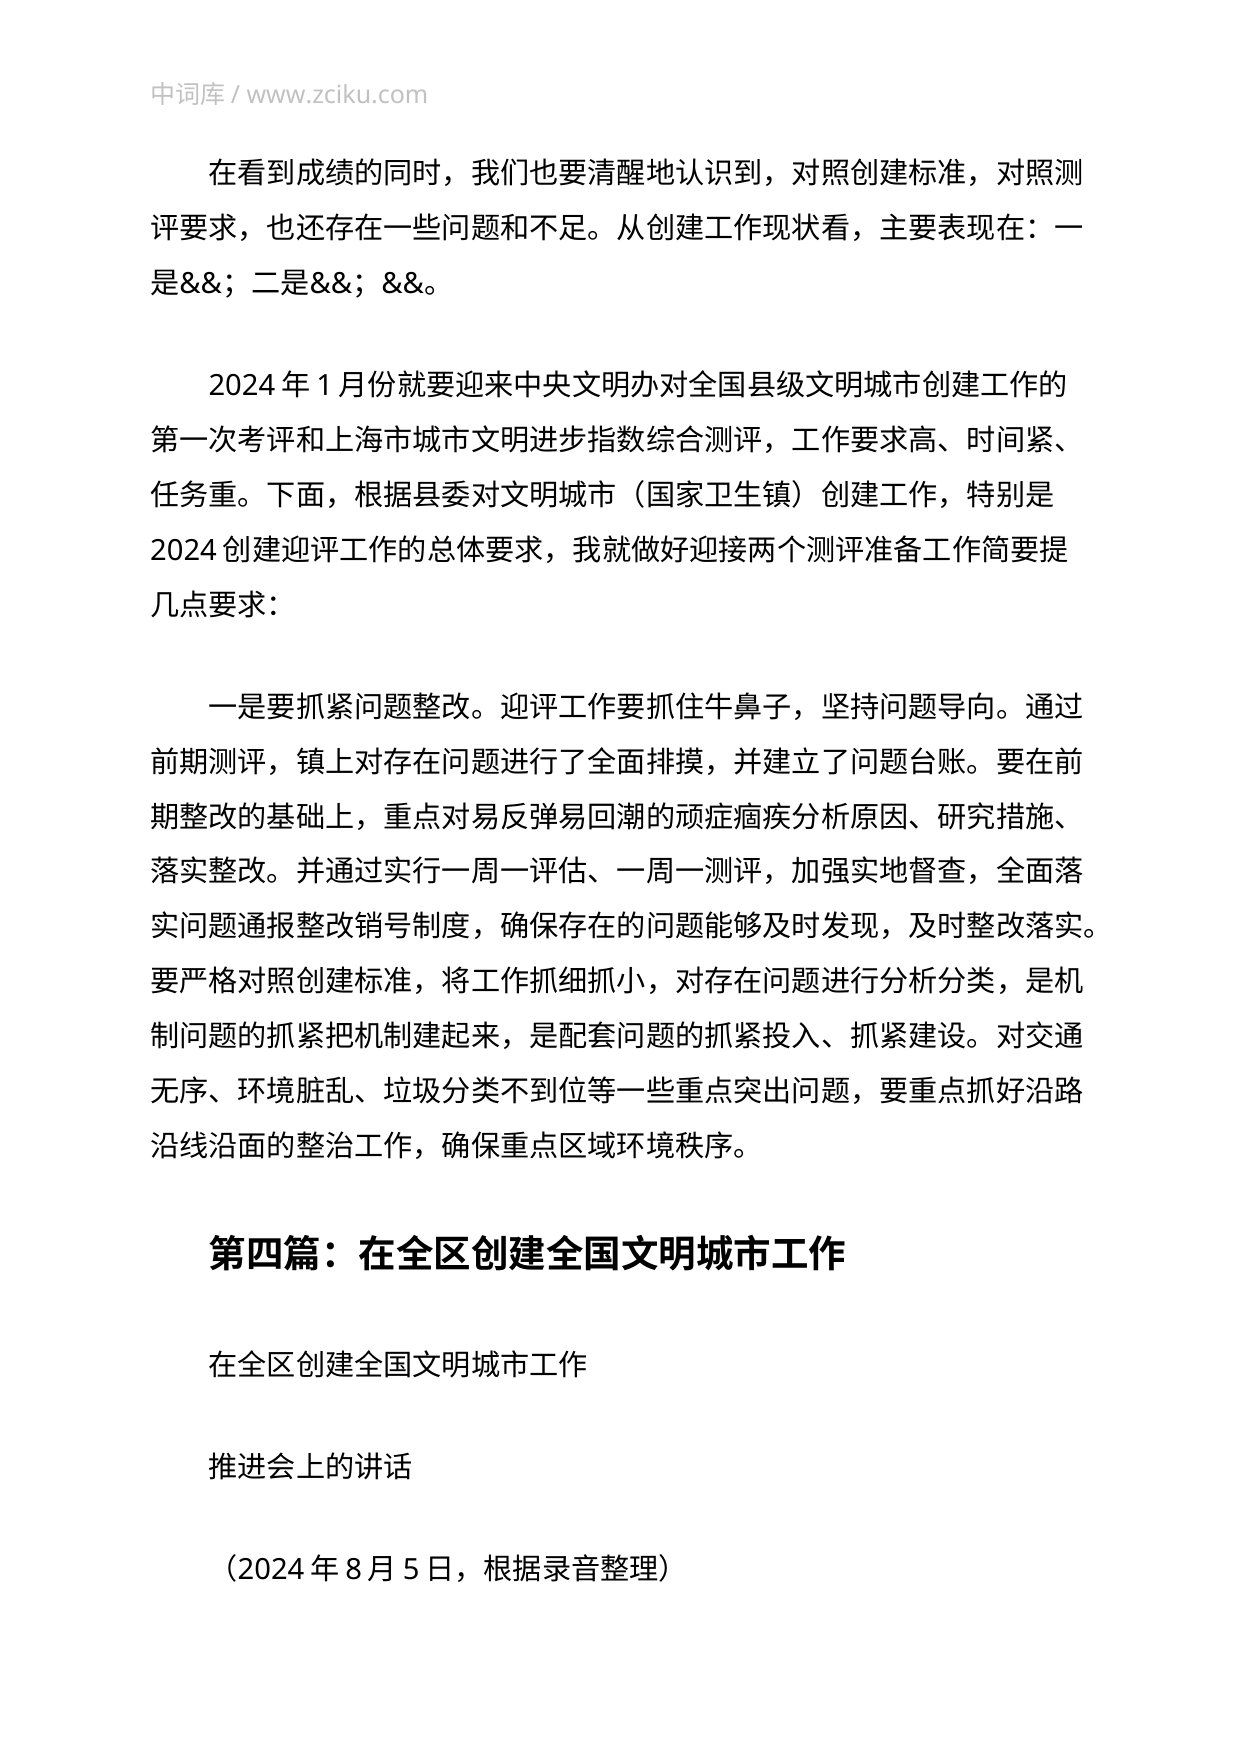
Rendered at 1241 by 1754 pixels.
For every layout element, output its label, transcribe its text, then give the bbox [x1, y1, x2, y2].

text 第四篇：在全区创建全国文明城市工作 [150, 1224, 1090, 1278]
text 在全区创建全国文明城市工作 [150, 1342, 1090, 1384]
text 2024年1月份就要迎来中央文明办对全国县级文明城市创建工作的第一次考评和上海市城市文明进步指数综合测评，工作要求高、时间紧、任务重。下面，根据县委对文明城市（国家卫生镇）创建工作，特别是2024创建迎评工作的总体要求，我就做好迎接两个测评准备工作简要提几点要求： [150, 362, 1090, 624]
text 推进会上的讲话 [150, 1443, 1090, 1486]
text 一是要抓紧问题整改。迎评工作要抓住牛鼻子，坚持问题导向。通过前期测评，镇上对存在问题进行了全面排摸，并建立了问题台账。要在前期整改的基础上，重点对易反弹易回潮的顽症痼疾分析原因、研究措施、落实整改。并通过实行一周一评估、一周一测评，加强实地督查，全面落实问题通报整改销号制度，确保存在的问题能够及时发现，及时整改落实。要严格对照创建标准，将工作抓细抓小，对存在问题进行分析分类，是机制问题的抓紧把机制建起来，是配套问题的抓紧投入、抓紧建设。对交通无序、环境脏乱、垃圾分类不到位等一些重点突出问题，要重点抓好沿路沿线沿面的整治工作，确保重点区域环境秩序。 [150, 683, 1090, 1165]
text （2024年8月5日，根据录音整理） [150, 1545, 1090, 1588]
text 在看到成绩的同时，我们也要清醒地认识到，对照创建标准，对照测评要求，也还存在一些问题和不足。从创建工作现状看，主要表现在：一是&&；二是&&；&&。 [150, 150, 1090, 302]
